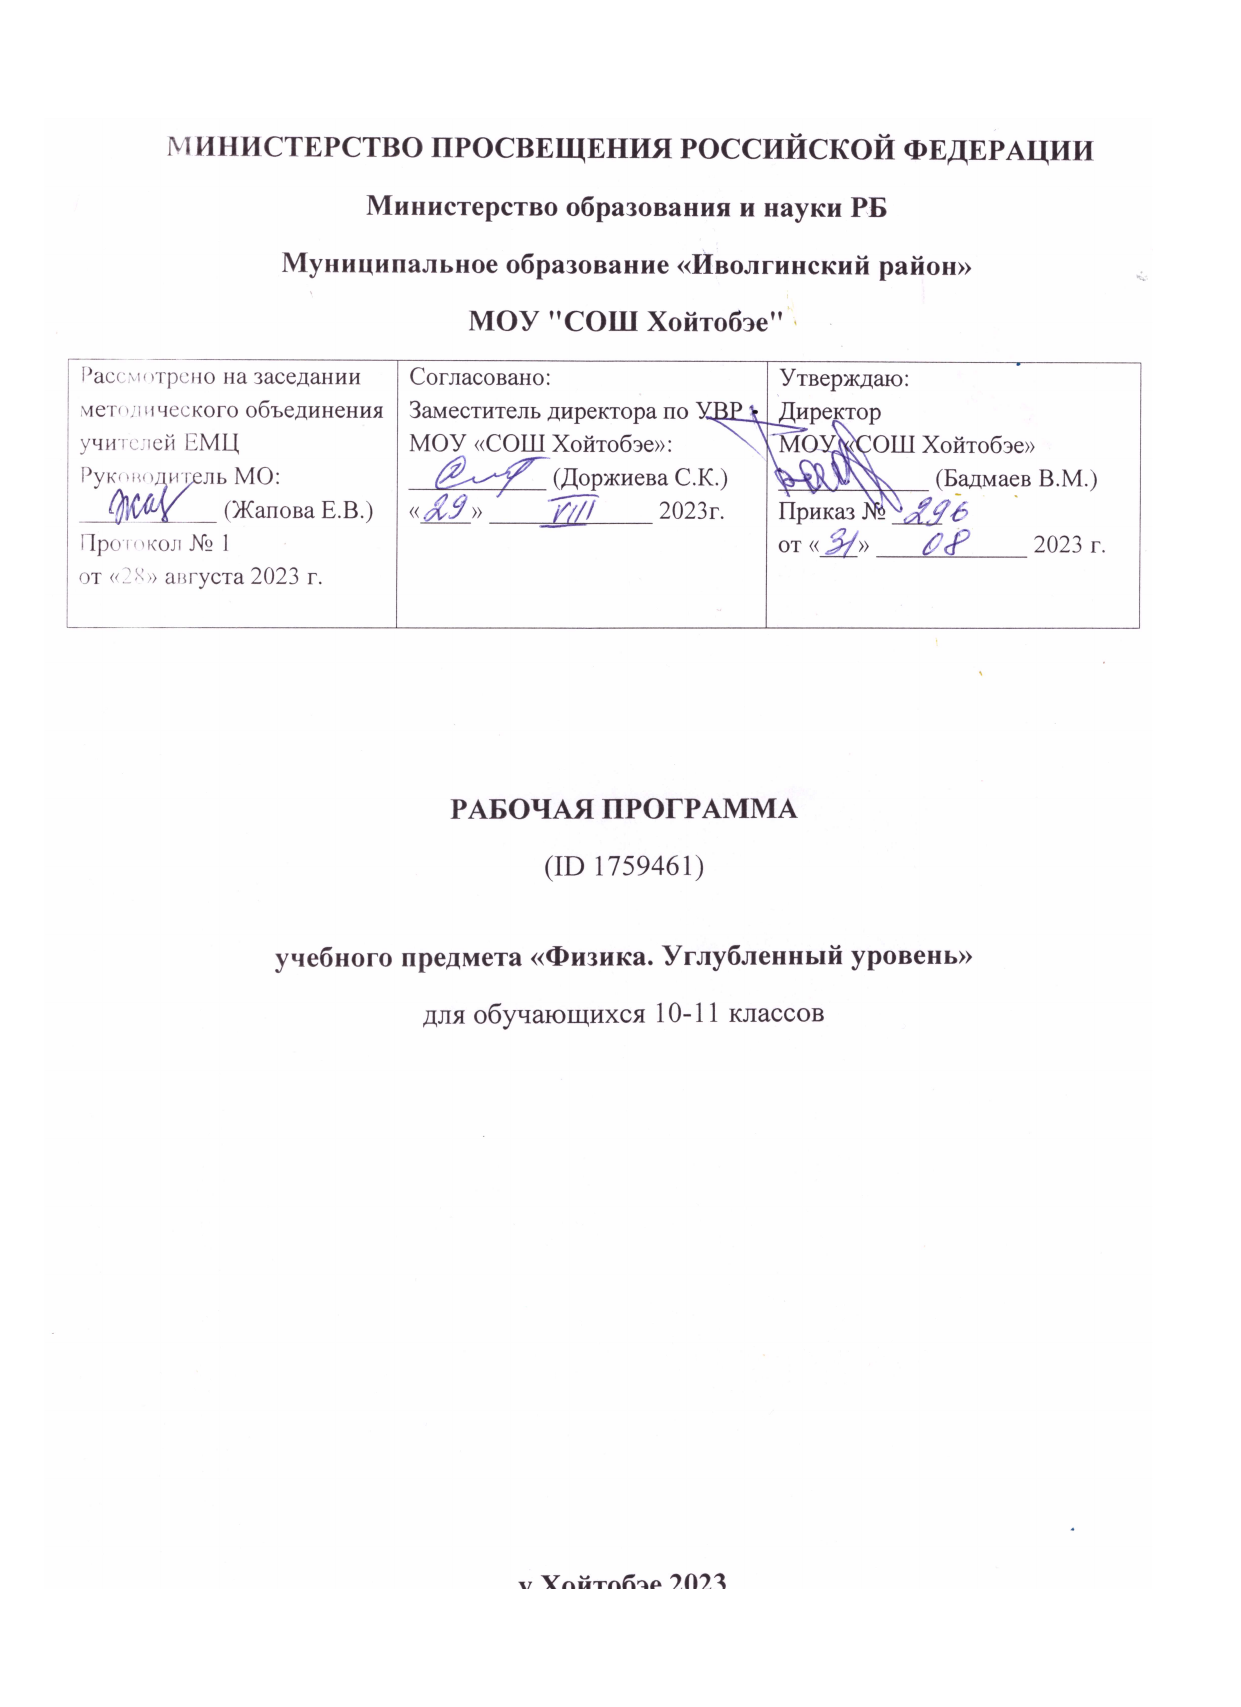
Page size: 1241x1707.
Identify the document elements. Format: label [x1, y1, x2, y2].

picture [44, 118, 1153, 1589]
